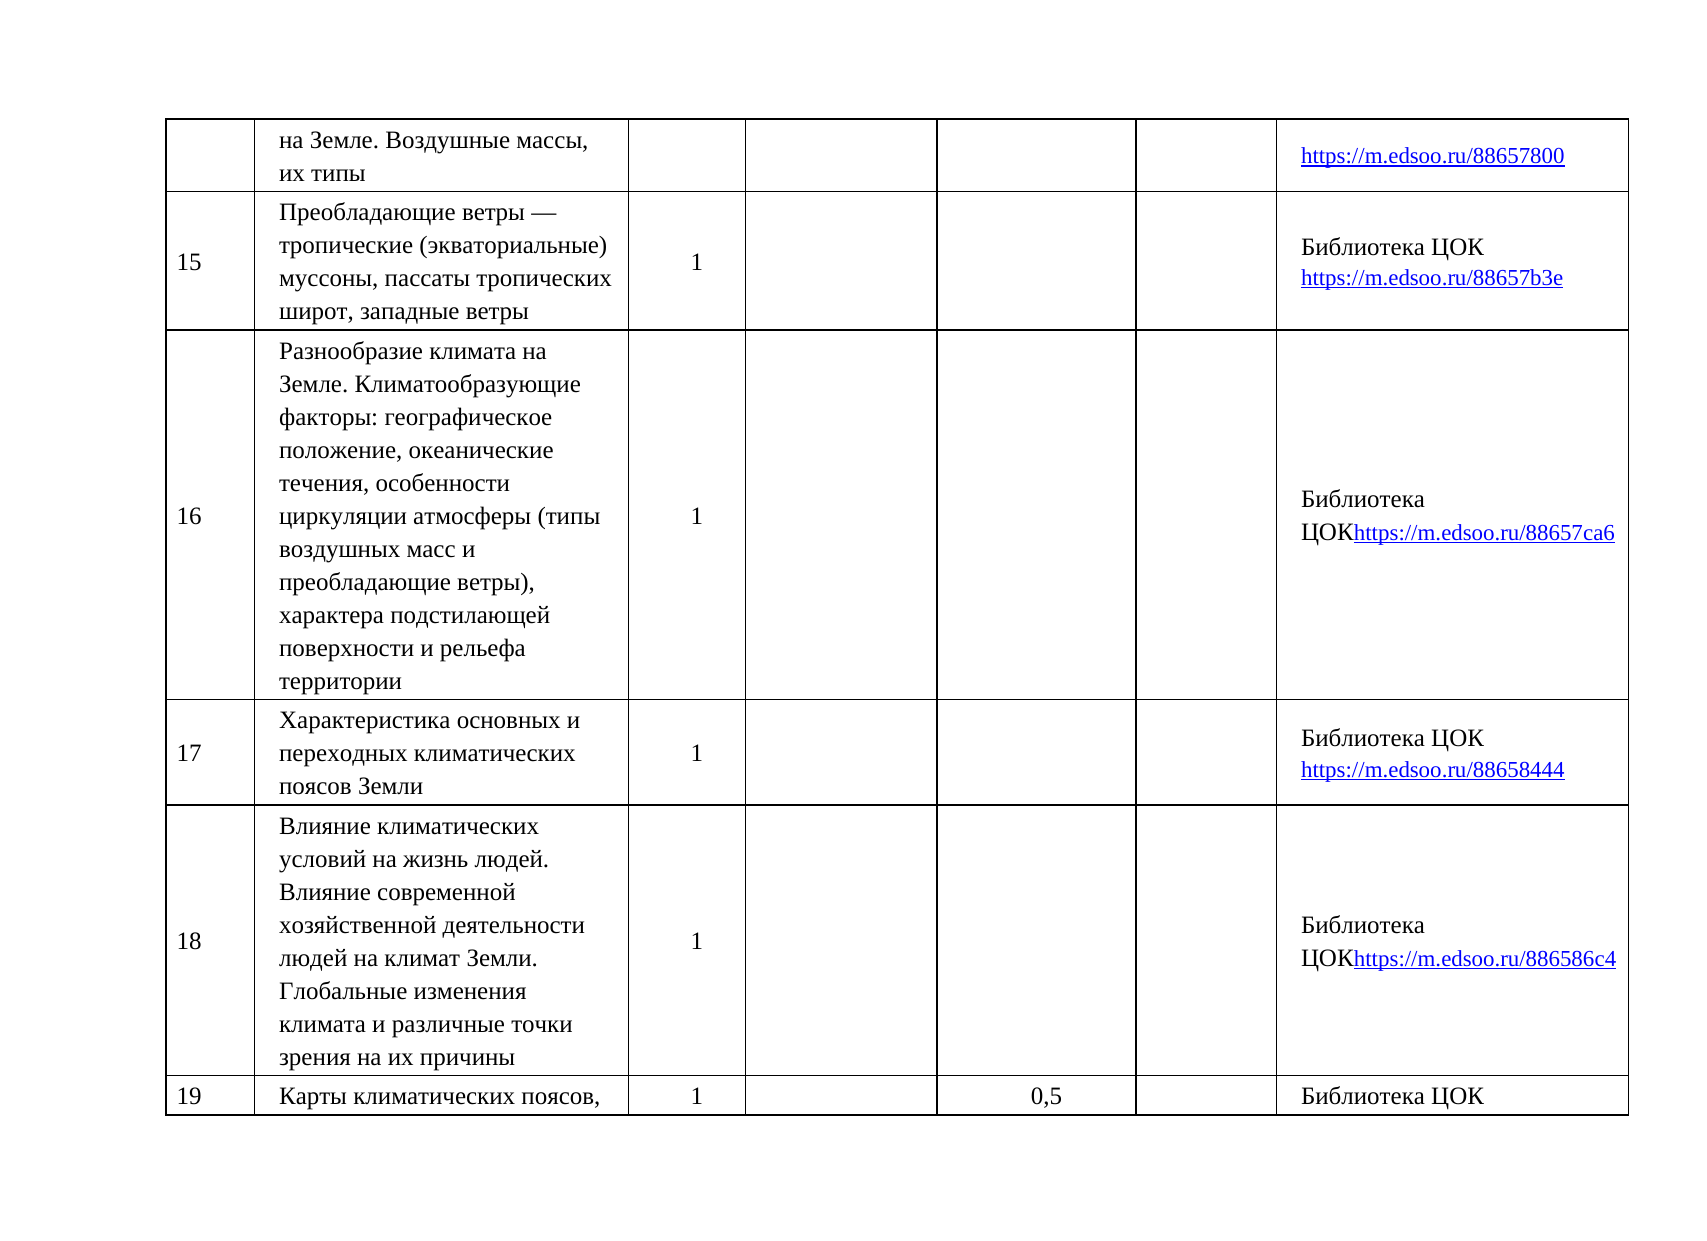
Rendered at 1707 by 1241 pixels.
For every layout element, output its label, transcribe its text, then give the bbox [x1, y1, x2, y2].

table_cell 0,5 [938, 1076, 1135, 1114]
table_cell 1 [629, 331, 745, 698]
table_cell Библиотека ЦОК https://m.edsoo.ru/88658444 [1277, 700, 1628, 804]
table_cell Библиотека ЦОКhttps://m.edsoo.ru/88657ca6 [1277, 331, 1628, 698]
table_cell Библиотека ЦОК https://m.edsoo.ru/88657b3e [1277, 192, 1628, 329]
table_cell [1137, 120, 1276, 191]
table_cell [938, 192, 1135, 329]
table_cell [938, 331, 1135, 698]
table_cell [1137, 806, 1276, 1074]
table_cell 1 [629, 192, 745, 329]
table_cell [938, 120, 1135, 191]
table_cell [746, 192, 936, 329]
table_cell Разнообразие климата на Земле. Климатообразующие факторы: географическое положение, океанические течения, особенности циркуляции атмосферы (типы воздушных масс и преобладающие ветры), характера подстилающей поверхности и рельефа территории [255, 331, 628, 698]
table_cell 18 [167, 806, 254, 1074]
table_cell Влияние климатических условий на жизнь людей. Влияние современной хозяйственной деятельности людей на климат Земли. Глобальные изменения климата и различные точки зрения на их причины [255, 806, 628, 1074]
table_cell [1137, 700, 1276, 804]
table_cell 16 [167, 331, 254, 698]
table_cell [746, 331, 936, 698]
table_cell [255, 120, 628, 191]
table_cell Характеристика основных и переходных климатических поясов Земли [255, 700, 628, 804]
table_cell 1 [629, 120, 745, 191]
table_cell [746, 120, 936, 191]
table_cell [255, 1076, 628, 1114]
table_cell 17 [167, 700, 254, 804]
table_cell 1 [629, 700, 745, 804]
table_cell [746, 700, 936, 804]
table_cell [1137, 192, 1276, 329]
table_cell 15 [167, 192, 254, 329]
table_cell 1 [629, 1076, 745, 1114]
table_cell [746, 806, 936, 1074]
table_cell 14 [167, 120, 254, 191]
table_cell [1277, 1076, 1628, 1114]
table_cell [938, 700, 1135, 804]
table_cell Библиотека ЦОКhttps://m.edsoo.ru/886586c4 [1277, 806, 1628, 1074]
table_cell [1277, 120, 1628, 191]
table_cell [1137, 1076, 1276, 1114]
table_cell [938, 806, 1135, 1074]
table_cell [746, 1076, 936, 1114]
table_cell [1137, 331, 1276, 698]
table_cell 19 [167, 1076, 254, 1114]
table_cell Преобладающие ветры — тропические (экваториальные) муссоны, пассаты тропических широт, западные ветры [255, 192, 628, 329]
table_cell 1 [629, 806, 745, 1074]
